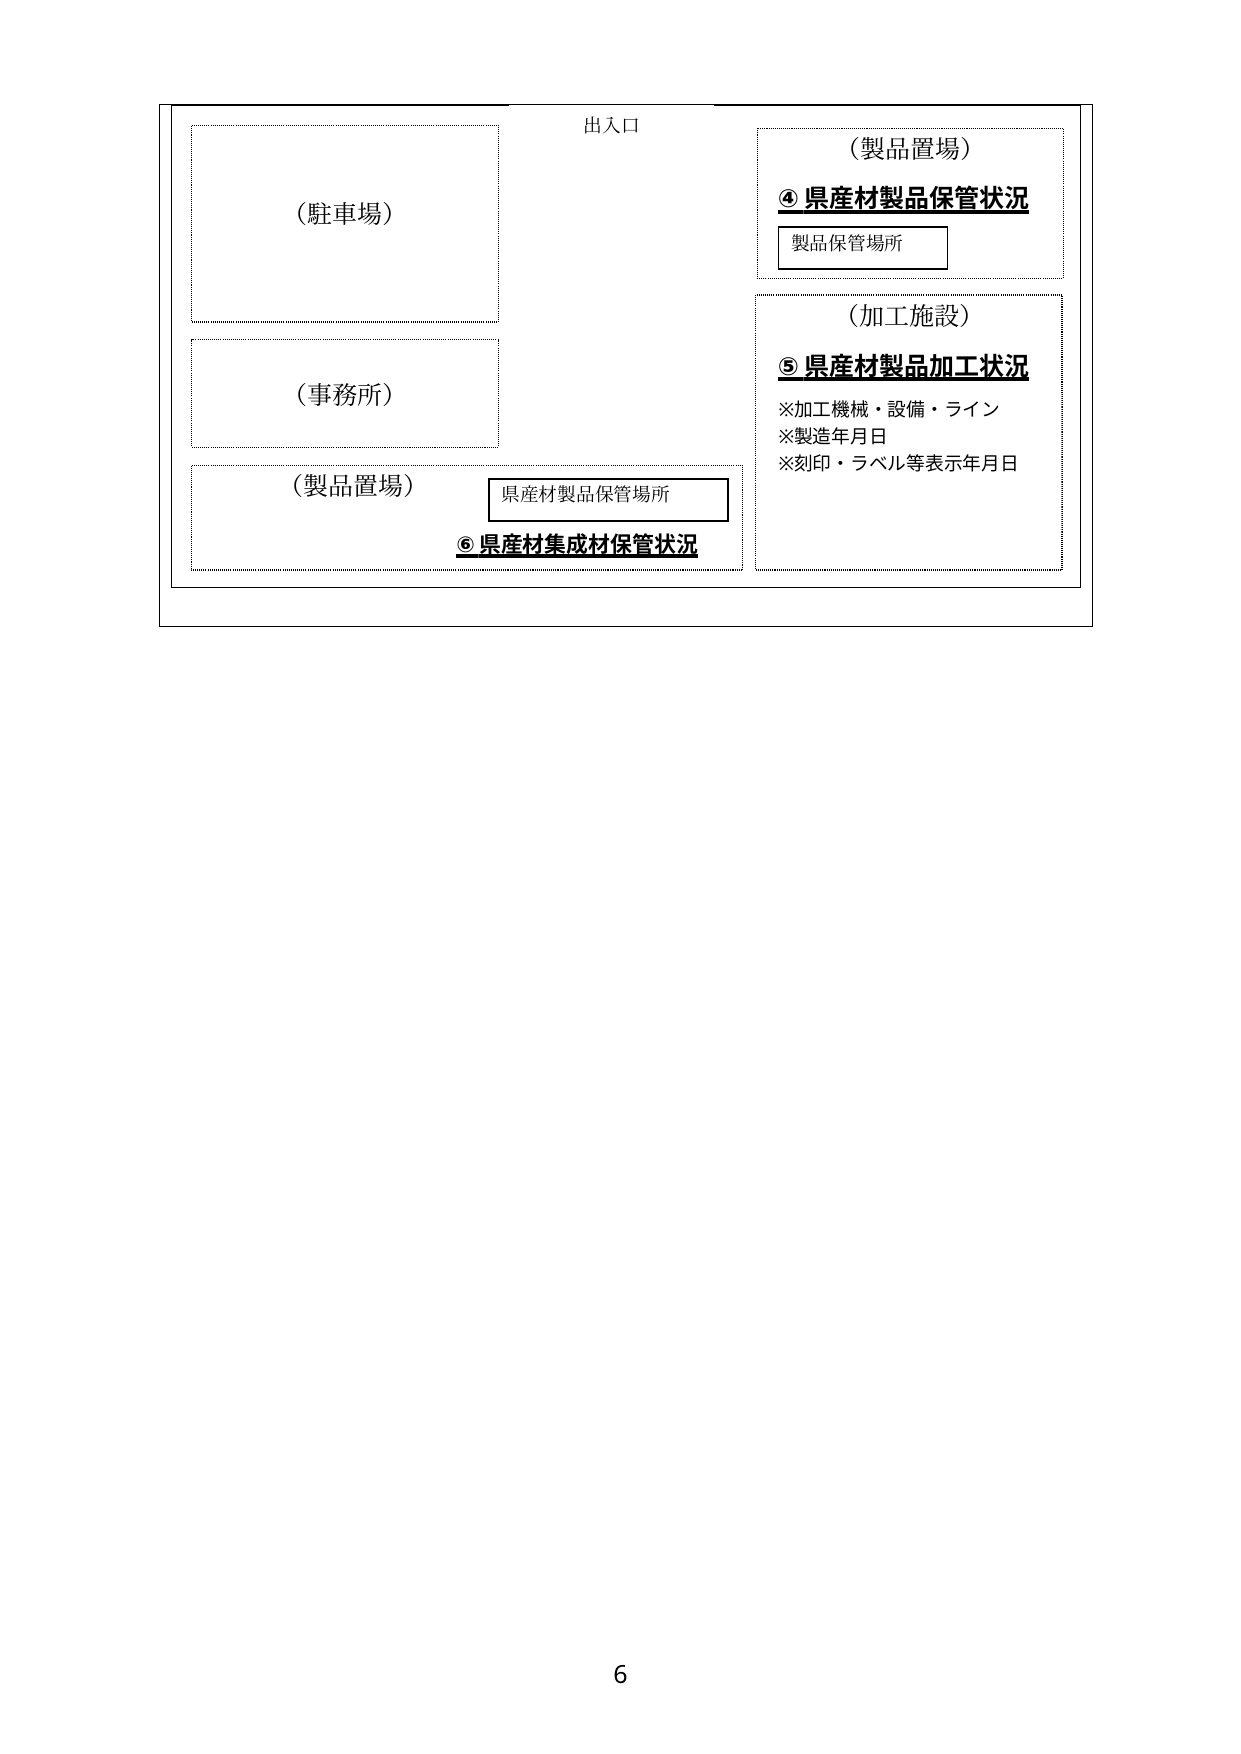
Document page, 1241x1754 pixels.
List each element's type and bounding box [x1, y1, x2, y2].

table_header [160, 105, 1092, 626]
